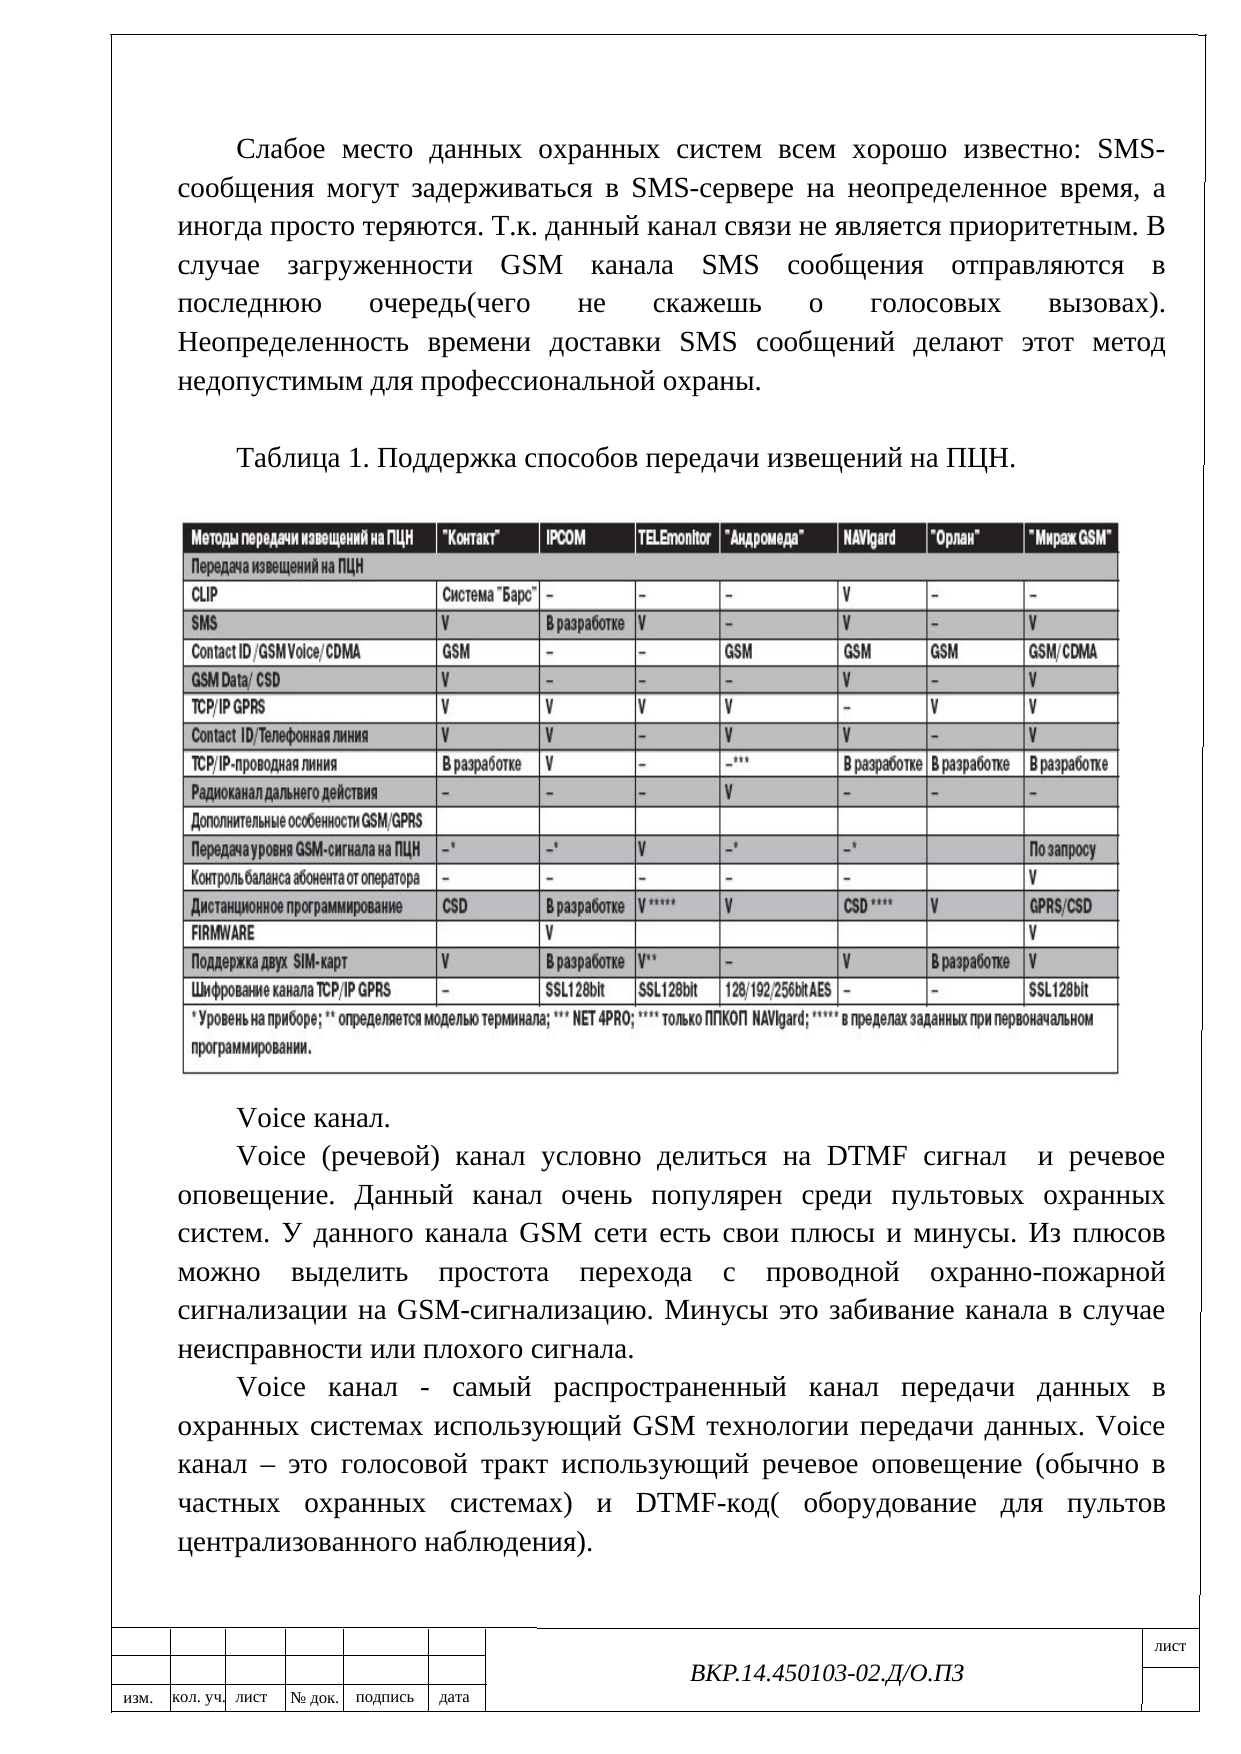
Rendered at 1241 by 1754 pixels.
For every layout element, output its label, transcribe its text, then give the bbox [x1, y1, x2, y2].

text Voice канал. [177, 1100, 1167, 1133]
text Voice канал - cамый распространенный канал передачи данных в охранных системах использующий GSM технологии передачи данных. Voice канал – это голосовой тракт использующий речевое оповещение (обычно в частных охранных системах) и DTMF-код( оборудование для пультов централизованного наблюдения). [177, 1369, 1167, 1557]
text Слабое место данных охранных систем всем хорошо известно: SMS-сообщения могут задерживаться в SMS-сервере на неопределенное время, а иногда просто теряются. Т.к. данный канал связи не является приоритетным. В случае загруженности GSM канала SMS сообщения отправляются в последнюю очередь(чего не скажешь о голосовых вызовах). Неопределенность времени доставки SMS сообщений делают этот метод недопустимым для профессиональной охраны. [177, 131, 1167, 396]
picture [177, 478, 1123, 1096]
text Таблица 1. Поддержка способов передачи извещений на ПЦН. [177, 440, 1167, 473]
text Voice (речевой) канал условно делиться на DTMF сигнал и речевое оповещение. Данный канал очень популярен среди пультовых охранных систем. У данного канала GSM сети есть свои плюсы и минусы. Из плюсов можно выделить простота перехода с проводной охранно-пожарной сигнализации на GSM-сигнализацию. Минусы это забивание канала в случае неисправности или плохого сигнала. [177, 1138, 1167, 1364]
